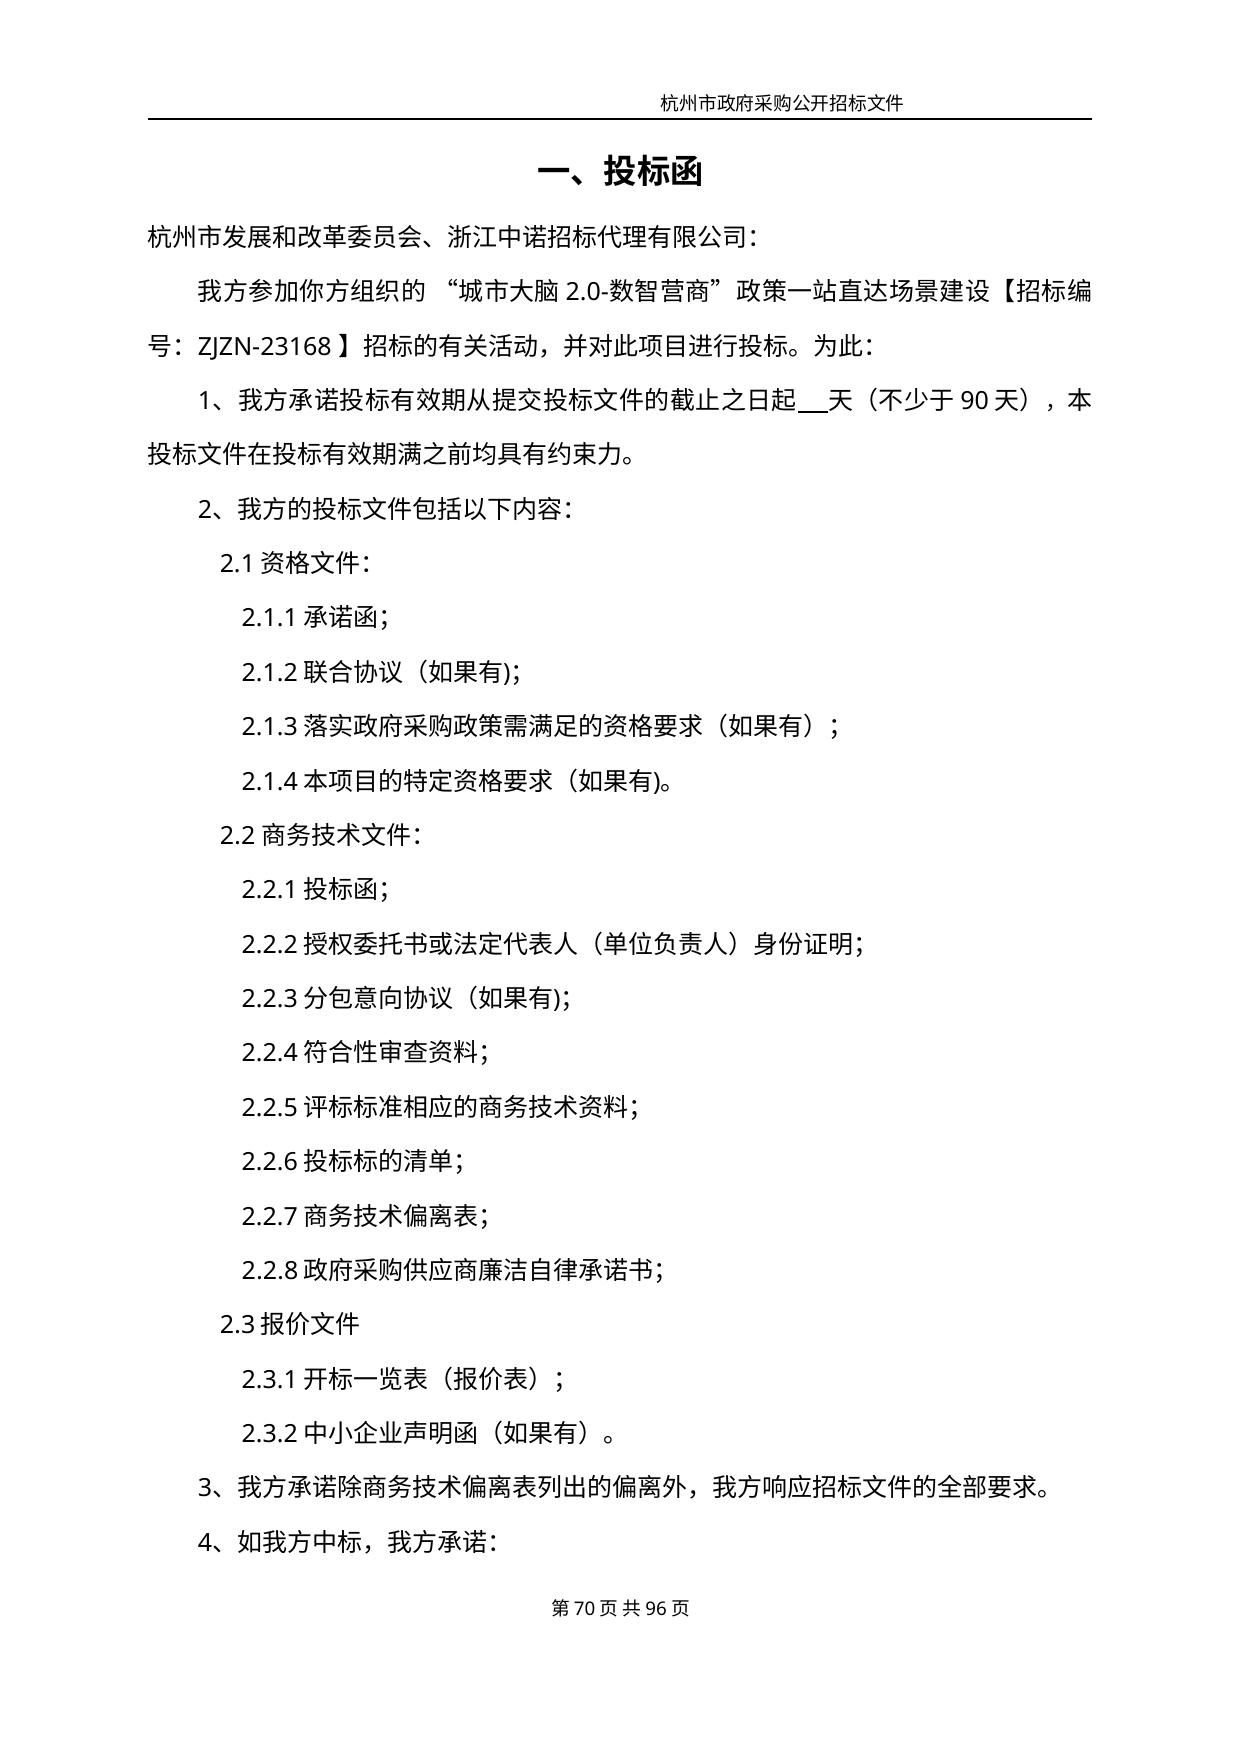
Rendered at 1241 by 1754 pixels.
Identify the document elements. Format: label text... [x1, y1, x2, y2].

text 2.2.8政府采购供应商廉洁自律承诺书； [191, 1250, 1092, 1287]
text 2.2.7商务技术偏离表； [191, 1196, 1092, 1232]
text 杭州市发展和改革委员会、浙江中诺招标代理有限公司： [148, 217, 1092, 253]
text 2.3.1开标一览表（报价表）； [191, 1359, 1092, 1395]
text 2.2.5评标标准相应的商务技术资料； [191, 1087, 1092, 1123]
text 2.1资格文件： [169, 543, 1092, 580]
text 2.2.4符合性审查资料； [191, 1033, 1092, 1069]
text 2.1.2联合协议（如果有)； [191, 652, 1092, 688]
text 3、我方承诺除商务技术偏离表列出的偏离外，我方响应招标文件的全部要求。 [148, 1468, 1092, 1504]
text 2.1.1承诺函； [191, 598, 1092, 634]
text 2.2.1投标函； [191, 870, 1092, 906]
text 4、如我方中标，我方承诺： [148, 1522, 1092, 1558]
text 我方参加你方组织的 “城市大脑2.0-数智营商”政策一站直达场景建设【招标编号：ZJZN-23168 】招标的有关活动，并对此项目进行投标。为此： [148, 272, 1092, 362]
text 2.2.6投标标的清单； [191, 1142, 1092, 1178]
text 2.2.2授权委托书或法定代表人（单位负责人）身份证明； [191, 924, 1092, 960]
text 1、我方承诺投标有效期从提交投标文件的截止之日起 天（不少于90天），本投标文件在投标有效期满之前均具有约束力。 [148, 380, 1092, 471]
text 2.3报价文件 [169, 1305, 1092, 1341]
text 2、我方的投标文件包括以下内容： [148, 489, 1092, 525]
text 2.2.3分包意向协议（如果有)； [191, 978, 1092, 1015]
text 2.3.2中小企业声明函（如果有）。 [191, 1413, 1092, 1450]
text 2.1.4本项目的特定资格要求（如果有)。 [191, 761, 1092, 797]
text 2.2 商务技术文件： [169, 815, 1092, 852]
text 2.1.3落实政府采购政策需满足的资格要求（如果有）； [191, 707, 1092, 743]
text 一、投标函 [148, 145, 1092, 193]
